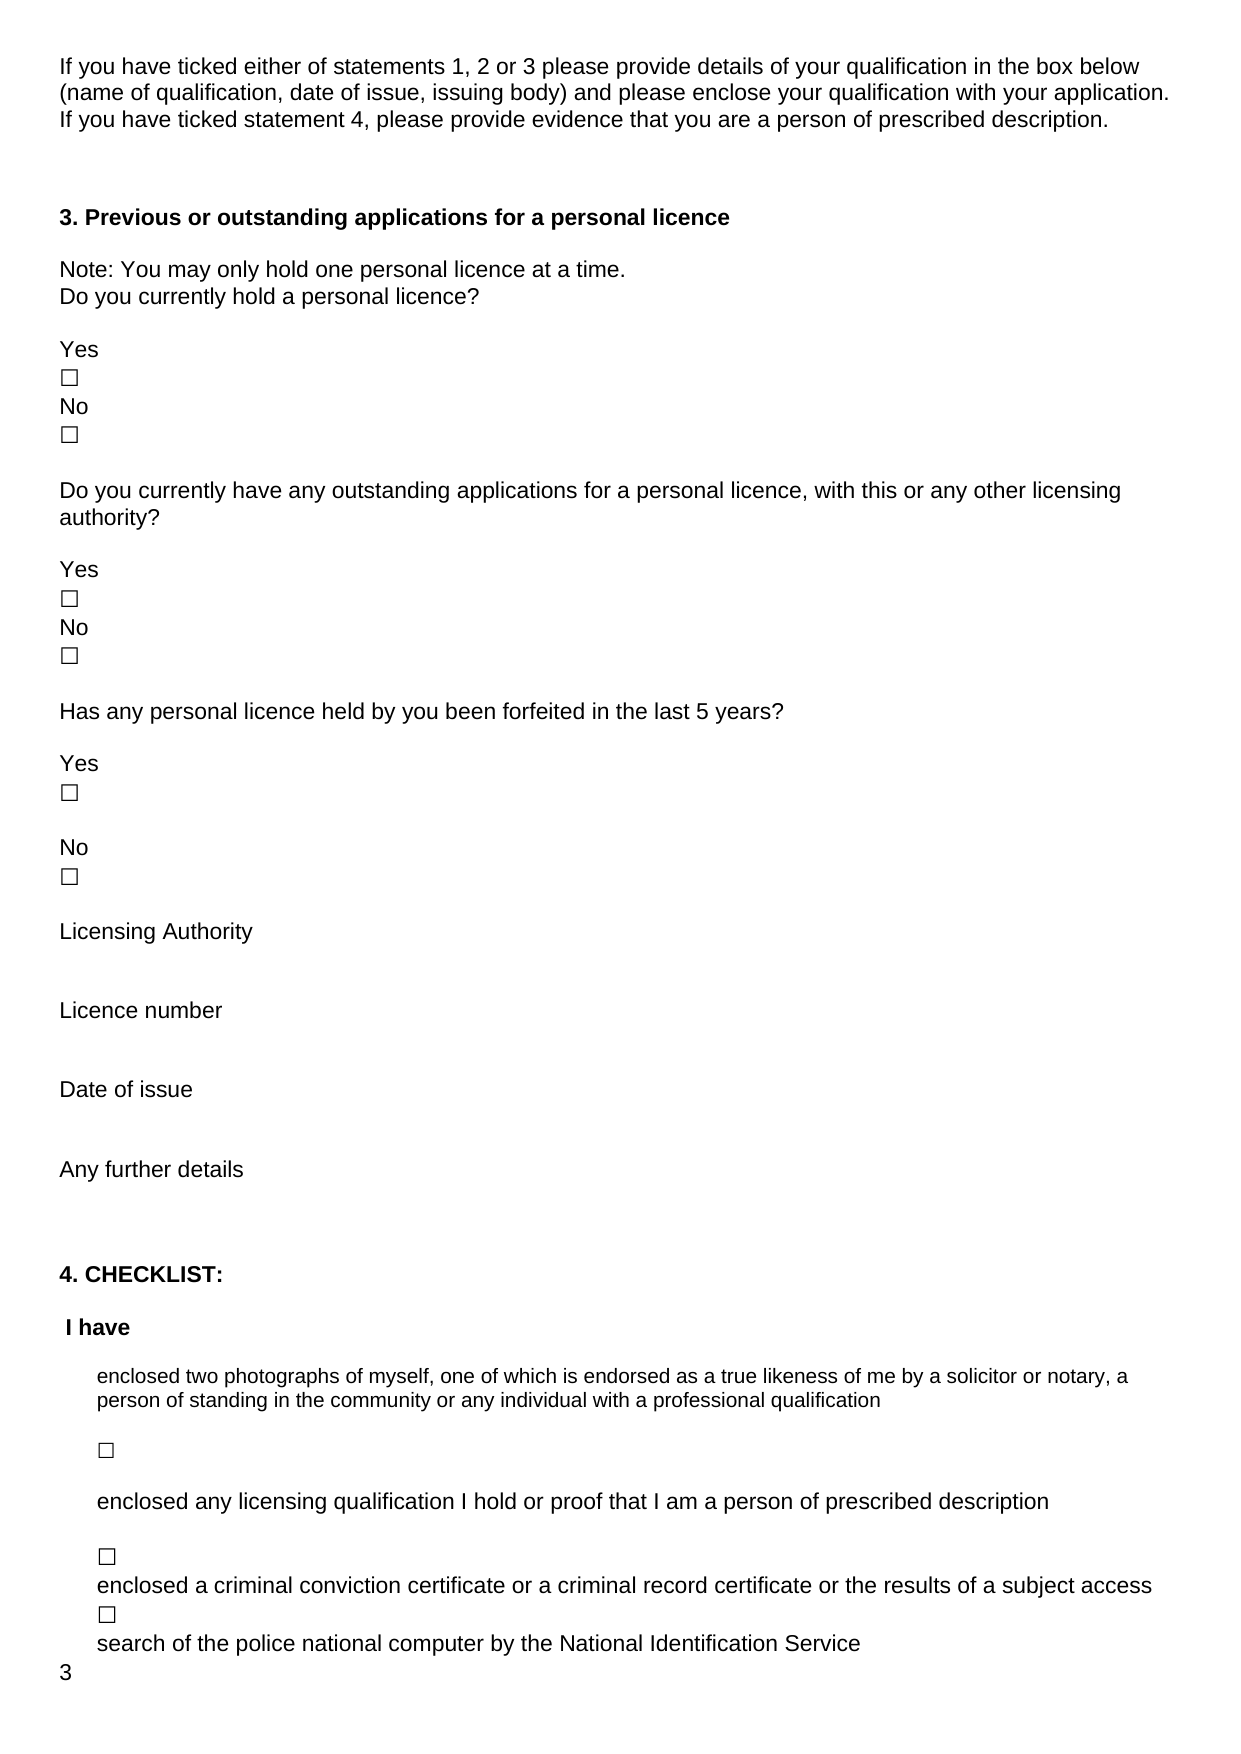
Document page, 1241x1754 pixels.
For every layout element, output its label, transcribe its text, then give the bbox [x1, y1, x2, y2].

text enclosed any licensing qualification I hold or proof that I am a person of prescribed description [97, 1488, 1181, 1514]
text Any further details [59, 1156, 1181, 1182]
text enclosed two photographs of myself, one of which is endorsed as a true likeness of me by a solicitor or notary, a person of standing in the community or any individual with a professional qualification [97, 1364, 1181, 1412]
subtitle 4. CHECKLIST: [59, 1261, 1181, 1287]
text search of the police national computer by the National Identification Service [97, 1630, 1181, 1656]
text Date of issue [59, 1076, 1181, 1103]
text Yes [59, 750, 1181, 777]
text Licence number [59, 997, 1181, 1024]
text If you have ticked either of statements 1, 2 or 3 please provide details of your qualification in the box below (name of qualification, date of issue, issuing body) and please enclose your qualification with your application. [59, 53, 1181, 106]
text Do you currently hold a personal licence? [59, 283, 1181, 309]
text enclosed a criminal conviction certificate or a criminal record certificate or the results of a subject access [97, 1572, 1181, 1598]
text Yes [59, 336, 1181, 362]
text Yes [59, 556, 1181, 582]
text No [59, 834, 1181, 861]
text Licensing Authority [59, 918, 1181, 945]
text Do you currently have any outstanding applications for a personal licence, with this or any other licensing authority? [59, 477, 1181, 530]
text No [59, 614, 1181, 640]
subtitle 3. Previous or outstanding applications for a personal licence [59, 204, 1181, 230]
text Note: You may only hold one personal licence at a time. [59, 256, 1181, 283]
text Has any personal licence held by you been forfeited in the last 5 years? [59, 698, 1181, 724]
text If you have ticked statement 4, please provide evidence that you are a person of prescribed description. [59, 106, 1181, 132]
text No [59, 393, 1181, 419]
text I have [59, 1314, 1181, 1340]
